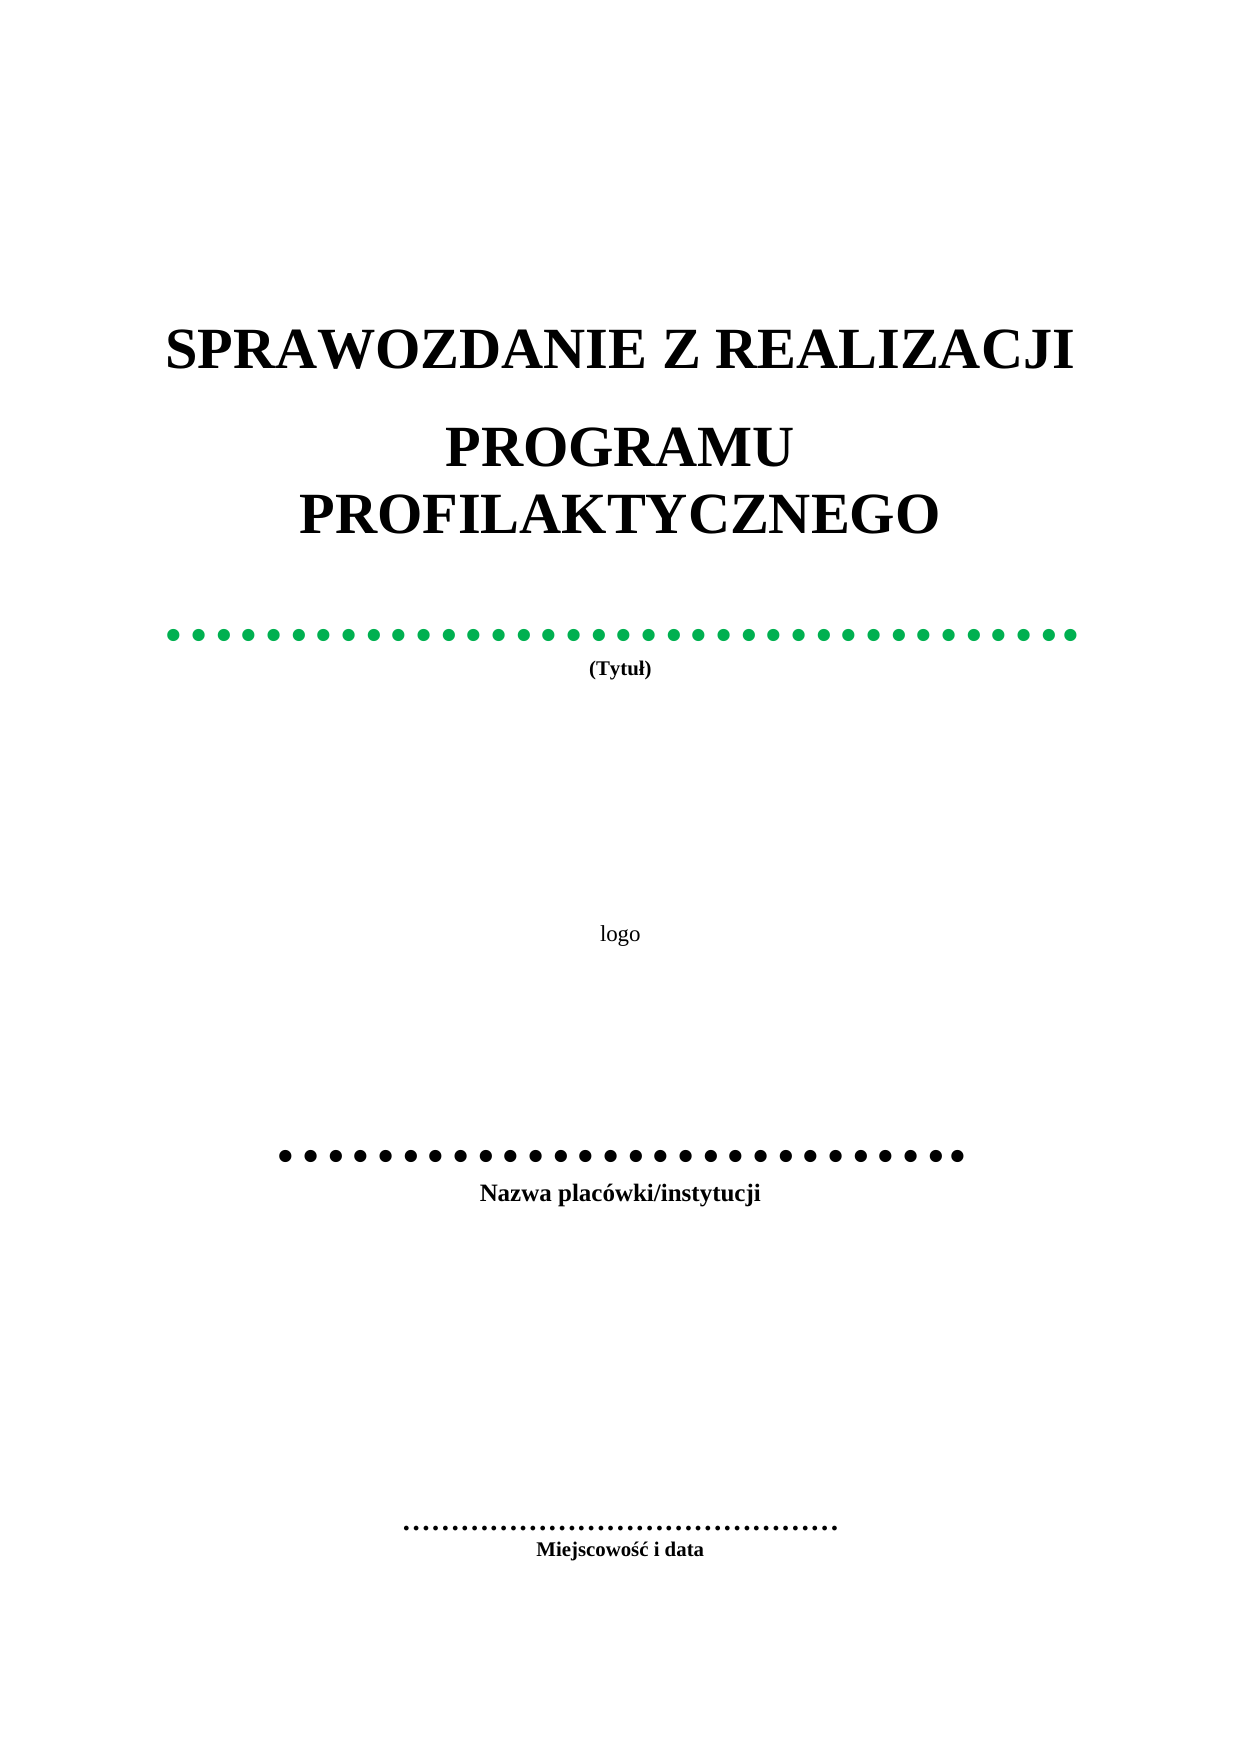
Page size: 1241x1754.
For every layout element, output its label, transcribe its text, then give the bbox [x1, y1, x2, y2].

text logo [148, 920, 1092, 947]
text Miejscowość i data [148, 1537, 1092, 1561]
text SPRAWOZDANIE Z REALIZACJI [148, 314, 1092, 381]
text PROGRAMU PROFILAKTYCZNEGO [148, 412, 1092, 546]
text ………………………………. (Tytuł) [148, 570, 1092, 680]
text ……………………………………… [148, 1503, 1092, 1537]
text Nazwa placówki/instytucji [148, 1178, 1092, 1206]
text ………………………. [148, 1091, 1092, 1178]
